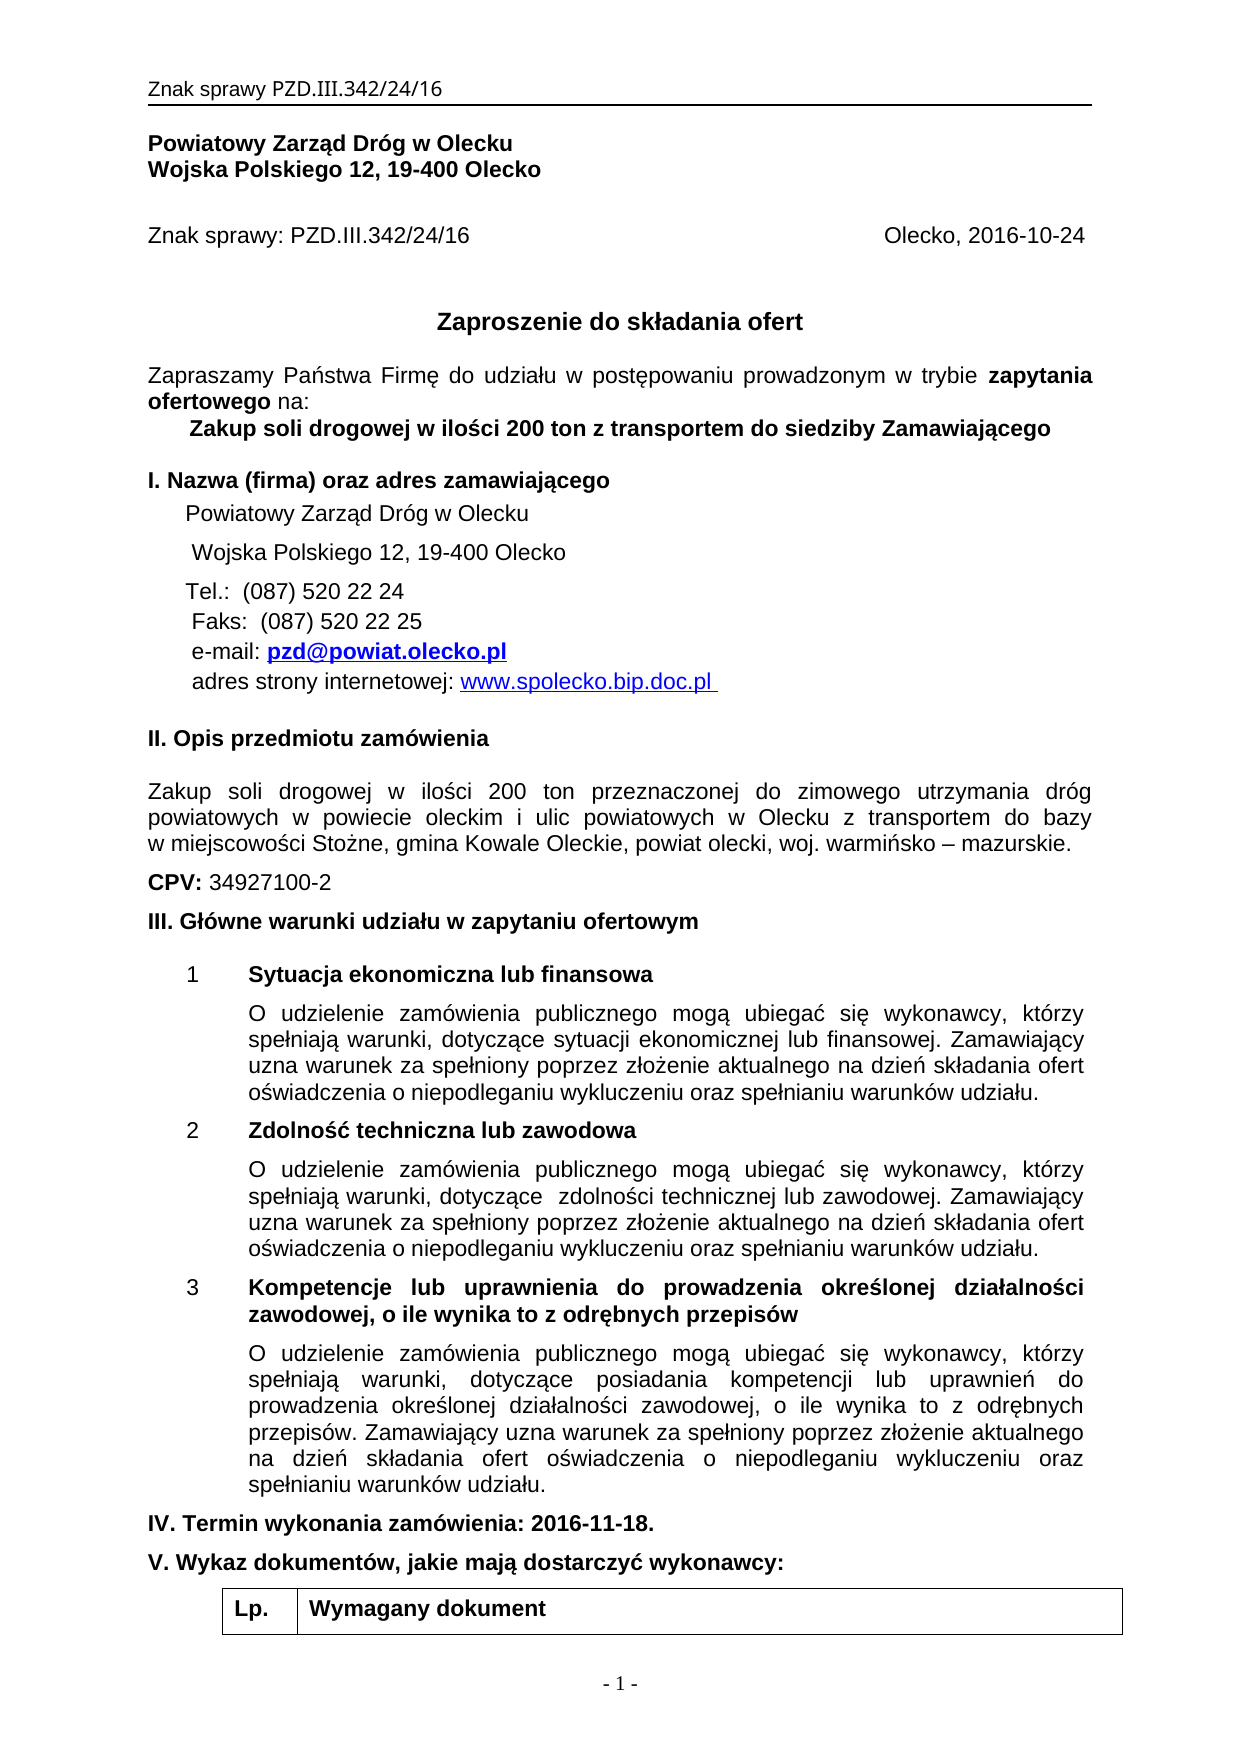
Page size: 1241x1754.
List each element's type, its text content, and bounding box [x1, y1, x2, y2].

text Powiatowy Zarząd Dróg w Olecku [148, 130, 1092, 156]
text Wojska Polskiego 12, 19-400 Olecko [185, 539, 1092, 565]
text Zapraszamy Państwa Firmę do udziału w postępowaniu prowadzonym w trybie zapytania ofertowego na: [148, 362, 1092, 415]
text adres strony internetowej: www.spolecko.bip.doc.pl [185, 668, 1092, 695]
table_header Wymagany dokument [298, 1589, 1122, 1634]
text I. Nazwa (firma) oraz adres zamawiającego [148, 467, 1092, 494]
text III. Główne warunki udziału w zapytaniu ofertowym [148, 908, 1092, 934]
table_cell 3 [148, 1274, 237, 1510]
text CPV: 34927100-2 [148, 869, 1092, 896]
table_cell 2 [148, 1118, 237, 1274]
text Zaproszenie do składania ofert [148, 307, 1092, 336]
text Zakup soli drogowej w ilości 200 ton przeznaczonej do zimowego utrzymania dróg powiatowych w powiecie oleckim i ulic powiatowych w Olecku z transportem do bazy w miejscowości Stożne, gmina Kowale Oleckie, powiat olecki, woj. warmińsko – mazurskie. [148, 778, 1092, 857]
text IV. Termin wykonania zamówienia: 2016-11-18. [148, 1510, 1092, 1536]
text Znak sprawy: PZD.III.342/24/16 Olecko, 2016-10-24 [148, 222, 1092, 248]
table_header Sytuacja ekonomiczna lub finansowa O udzielenie zamówienia publicznego mogą ubiegać się wykonawcy, którzy spełniają warunki, dotyczące sytuacji ekonomicznej lub finansowej. Zamawiający uzna warunek za spełniony poprzez złożenie aktualnego na dzień składania ofert oświadczenia o niepodleganiu wykluczeniu oraz spełnianiu warunków udziału. [237, 961, 1096, 1117]
text Zakup soli drogowej w ilości 200 ton z transportem do siedziby Zamawiającego [148, 415, 1092, 441]
text Tel.: (087) 520 22 24 [185, 578, 1092, 604]
table_header Lp. [223, 1589, 297, 1634]
table_header 1 [148, 961, 237, 1117]
text Wojska Polskiego 12, 19-400 Olecko [148, 156, 1092, 183]
text Faks: (087) 520 22 25 [185, 608, 1092, 634]
subtitle V. Wykaz dokumentów, jakie mają dostarczyć wykonawcy: [148, 1549, 1092, 1575]
table_cell Zdolność techniczna lub zawodowa O udzielenie zamówienia publicznego mogą ubiegać się wykonawcy, którzy spełniają warunki, dotyczące zdolności technicznej lub zawodowej. Zamawiający uzna warunek za spełniony poprzez złożenie aktualnego na dzień składania ofert oświadczenia o niepodleganiu wykluczeniu oraz spełnianiu warunków udziału. [237, 1118, 1096, 1274]
text e-mail: pzd@powiat.olecko.pl [185, 638, 1092, 664]
table_cell Kompetencje lub uprawnienia do prowadzenia określonej działalności zawodowej, o ile wynika to z odrębnych przepisów O udzielenie zamówienia publicznego mogą ubiegać się wykonawcy, którzy spełniają warunki, dotyczące posiadania kompetencji lub uprawnień do prowadzenia określonej działalności zawodowej, o ile wynika to z odrębnych przepisów. Zamawiający uzna warunek za spełniony poprzez złożenie aktualnego na dzień składania ofert oświadczenia o niepodleganiu wykluczeniu oraz spełnianiu warunków udziału. [237, 1274, 1096, 1510]
text Powiatowy Zarząd Dróg w Olecku [185, 500, 1092, 526]
text II. Opis przedmiotu zamówienia [148, 725, 1092, 751]
